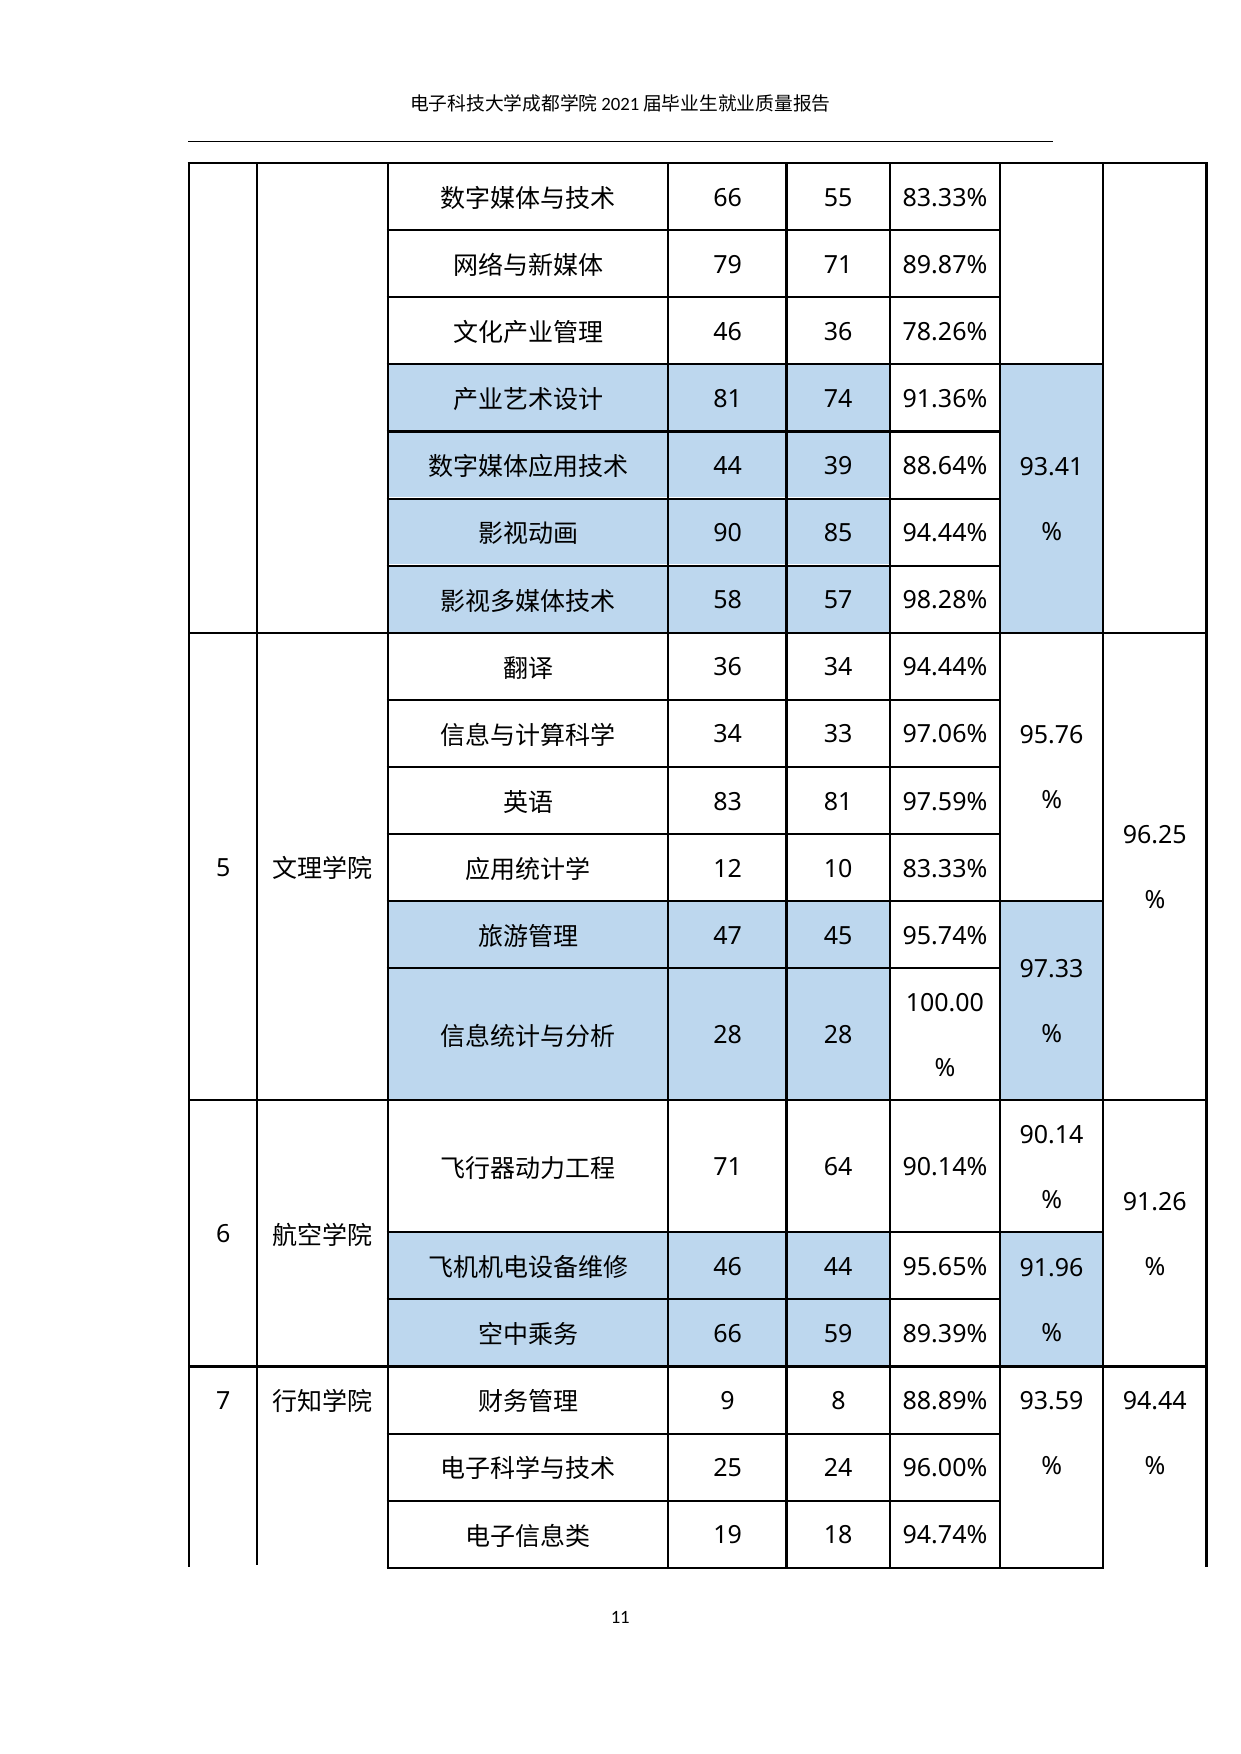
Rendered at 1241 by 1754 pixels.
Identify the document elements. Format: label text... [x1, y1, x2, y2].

table_cell 7 [190, 1368, 257, 1567]
table_cell 文理学院 [258, 634, 387, 1099]
table_cell 66 [669, 164, 785, 229]
table_cell 83.33% [891, 164, 999, 229]
table_cell 44 [788, 1233, 889, 1298]
table_cell 空中乘务 [389, 1300, 667, 1365]
table_cell 57 [788, 567, 889, 632]
table_cell 28 [788, 969, 889, 1099]
table_cell 47 [669, 902, 785, 967]
table_cell 90 [669, 500, 785, 564]
table_cell 94.44% [1104, 1368, 1205, 1567]
table_cell 28 [669, 969, 785, 1099]
table_cell 33 [788, 701, 889, 766]
table_cell 58 [669, 567, 785, 632]
table_cell 94.44% [891, 500, 999, 564]
table_cell 64 [788, 1101, 889, 1231]
table_cell 飞行器动力工程 [389, 1101, 667, 1231]
table_cell 71 [788, 231, 889, 296]
table_cell 5 [190, 634, 256, 1099]
table_cell 85 [788, 500, 889, 564]
table_cell 83 [669, 768, 785, 833]
table_cell 93.59% [1001, 1368, 1102, 1567]
table_cell 数字媒体应用技术 [389, 433, 667, 497]
table_cell 71 [669, 1101, 785, 1231]
table_cell 91.26% [1104, 1101, 1205, 1365]
table_cell 91.36% [891, 365, 999, 430]
table_cell 文化产业管理 [389, 298, 667, 363]
table_cell 95.74% [891, 902, 999, 967]
table_cell 78.26% [891, 298, 999, 363]
table_cell 行知学院 [257, 1368, 387, 1567]
table_cell 83.33% [891, 835, 999, 900]
table_cell 45 [788, 902, 889, 967]
table_cell 34 [788, 634, 889, 699]
table_cell 93.41% [1001, 365, 1102, 632]
table_cell 19 [669, 1502, 785, 1567]
table_cell 产业艺术设计 [389, 365, 667, 430]
table_cell 网络与新媒体 [389, 231, 667, 296]
table_cell 97.06% [891, 701, 999, 766]
table_cell 46 [669, 298, 785, 363]
table_cell 39 [788, 433, 889, 497]
table_cell 36 [788, 298, 889, 363]
table_cell 数字媒体与技术 [389, 164, 667, 229]
table_cell 44 [669, 433, 785, 497]
table_cell 97.33% [1001, 902, 1102, 1099]
table_cell 94.74% [891, 1502, 999, 1567]
table_cell 81 [788, 768, 889, 833]
table_cell 8 [788, 1368, 889, 1432]
table_cell 9 [669, 1368, 785, 1432]
table_cell 89.39% [891, 1300, 999, 1365]
table_cell 航空学院 [258, 1101, 387, 1365]
table_cell 95.76% [1001, 634, 1102, 900]
table_cell 12 [669, 835, 785, 900]
table_cell 18 [788, 1502, 889, 1567]
table_cell 信息与计算科学 [389, 701, 667, 766]
table_cell 98.28% [891, 567, 999, 632]
table_cell 79 [669, 231, 785, 296]
table_cell 翻译 [389, 634, 667, 699]
table_cell 36 [669, 634, 785, 699]
table_cell 25 [669, 1435, 785, 1499]
table_cell 6 [190, 1101, 256, 1365]
table_cell 46 [669, 1233, 785, 1298]
table_cell 96.00% [891, 1435, 999, 1499]
table_cell 95.65% [891, 1233, 999, 1298]
table_cell 应用统计学 [389, 835, 667, 900]
table_cell 94.44% [891, 634, 999, 699]
table_cell 81 [669, 365, 785, 430]
table_cell 100.00% [891, 969, 999, 1099]
table_cell 影视多媒体技术 [389, 567, 667, 632]
table_cell 74 [788, 365, 889, 430]
table_cell 89.87% [891, 231, 999, 296]
table_cell 信息统计与分析 [389, 969, 667, 1099]
table_cell 97.59% [891, 768, 999, 833]
table_cell 55 [788, 164, 889, 229]
table_cell 旅游管理 [389, 902, 667, 967]
table_cell 66 [669, 1300, 785, 1365]
table_cell 34 [669, 701, 785, 766]
table_cell 90.14% [891, 1101, 999, 1231]
table_cell 电子科学与技术 [389, 1435, 667, 1499]
table_cell 88.64% [891, 433, 999, 497]
table_cell 10 [788, 835, 889, 900]
table_cell 91.96% [1001, 1233, 1102, 1365]
table_cell 财务管理 [389, 1368, 667, 1432]
table_cell 24 [788, 1435, 889, 1499]
table_cell 英语 [389, 768, 667, 833]
table_cell 影视动画 [389, 500, 667, 564]
table_cell 90.14% [1001, 1101, 1102, 1231]
table_cell 飞机机电设备维修 [389, 1233, 667, 1298]
table_cell 电子信息类 [389, 1502, 667, 1567]
table_cell 59 [788, 1300, 889, 1365]
table_cell 96.25% [1104, 634, 1205, 1099]
table_cell 88.89% [891, 1368, 999, 1432]
